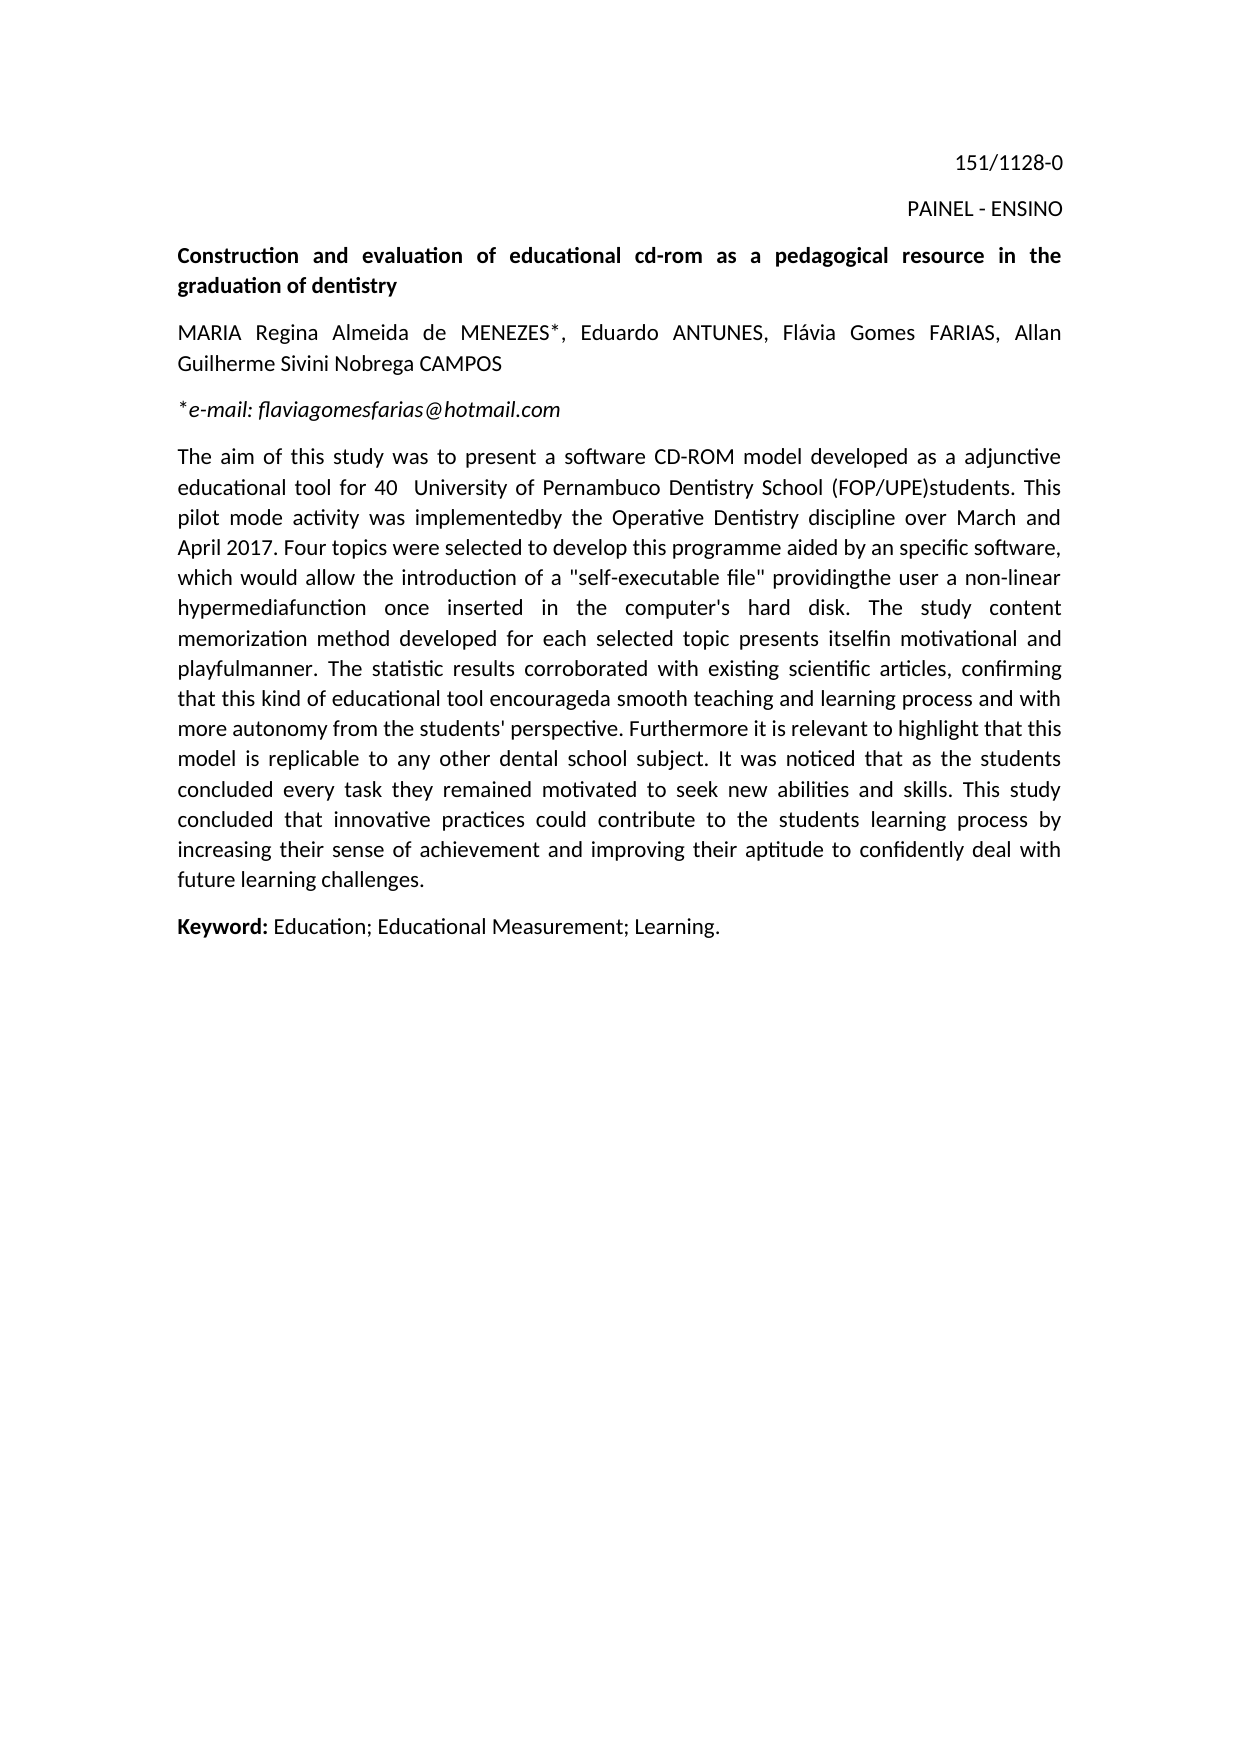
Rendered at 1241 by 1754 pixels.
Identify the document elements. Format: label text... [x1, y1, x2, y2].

text 151/1128-0 [177, 148, 1063, 176]
text MARIA Regina Almeida de MENEZES*, Eduardo ANTUNES, Flávia Gomes FARIAS, Allan Guilherme Sivini Nobrega CAMPOS [177, 318, 1063, 377]
text Keyword: Education; Educational Measurement; Learning. [177, 912, 1063, 940]
text PAINEL - ENSINO [177, 194, 1063, 222]
text The aim of this study was to present a software CD-ROM model developed as a adjunctive educational tool for 40 University of Pernambuco Dentistry School (FOP/UPE)students. This pilot mode activity was implementedby the Operative Dentistry discipline over March and April 2017. Four topics were selected to develop this programme aided by an specific software, which would allow the introduction of a "self-executable file" providingthe user a non-linear hypermediafunction once inserted in the computer's hard disk. The study content memorization method developed for each selected topic presents itselfin motivational and playfulmanner. The statistic results corroborated with existing scientific articles, confirming that this kind of educational tool encourageda smooth teaching and learning process and with more autonomy from the students' perspective. Furthermore it is relevant to highlight that this model is replicable to any other dental school subject. It was noticed that as the students concluded every task they remained motivated to seek new abilities and skills. This study concluded that innovative practices could contribute to the students learning process by increasing their sense of achievement and improving their aptitude to confidently deal with future learning challenges. [177, 442, 1063, 893]
text *e-mail: flaviagomesfarias@hotmail.com [177, 396, 1063, 423]
text Construction and evaluation of educational cd-rom as a pedagogical resource in the graduation of dentistry [177, 241, 1063, 299]
